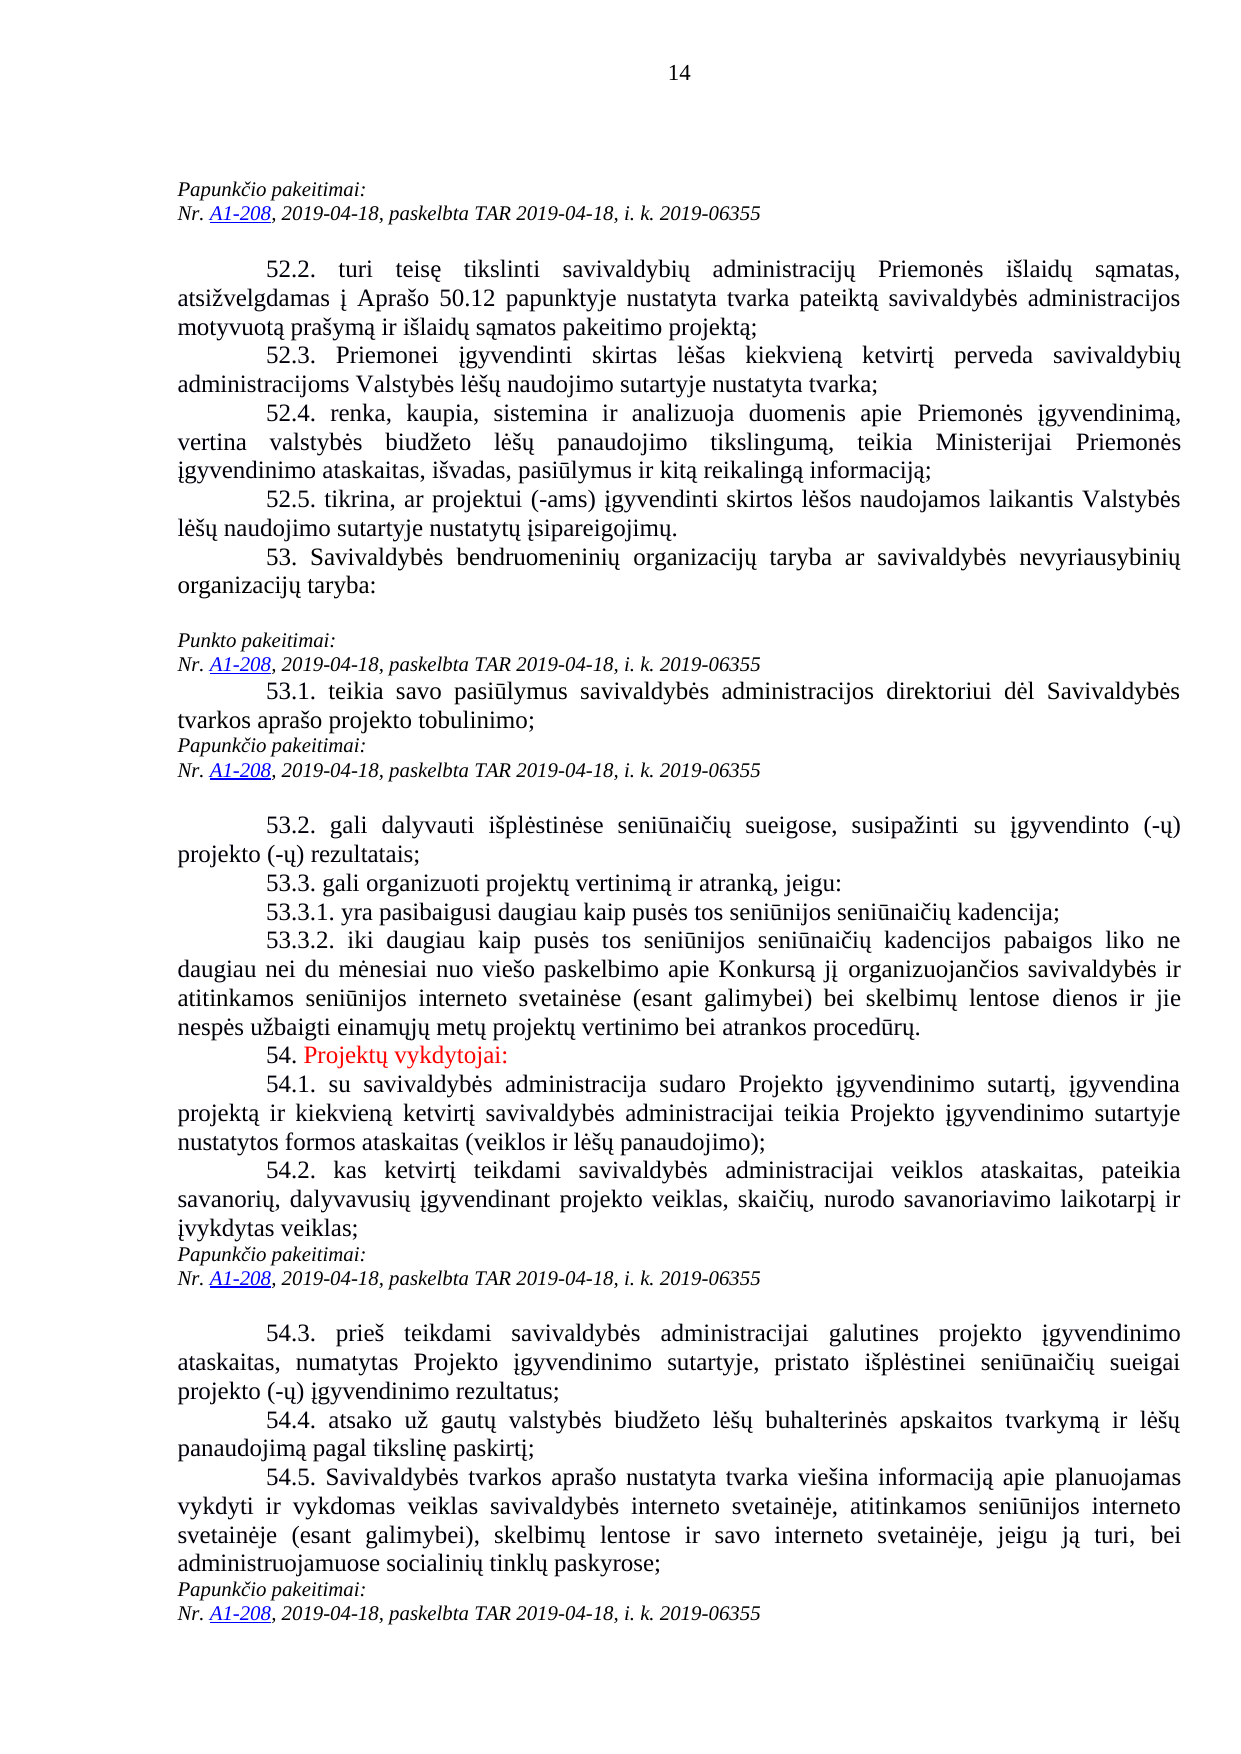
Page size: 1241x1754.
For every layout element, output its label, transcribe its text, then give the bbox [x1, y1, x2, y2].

text 54.3. prieš teikdami savivaldybės administracijai galutines projekto įgyvendinimo ataskaitas, numatytas Projekto įgyvendinimo sutartyje, pristato išplėstinei seniūnaičių sueigai projekto (-ų) įgyvendinimo rezultatus; [177, 1318, 1181, 1405]
text 53.2. gali dalyvauti išplėstinėse seniūnaičių sueigose, susipažinti su įgyvendinto (-ų) projekto (-ų) rezultatais; [177, 810, 1181, 868]
text 54.5. Savivaldybės tvarkos aprašo nustatyta tvarka viešina informaciją apie planuojamas vykdyti ir vykdomas veiklas savivaldybės interneto svetainėje, atitinkamos seniūnijos interneto svetainėje (esant galimybei), skelbimų lentose ir savo interneto svetainėje, jeigu ją turi, bei administruojamuose socialinių tinklų paskyrose; [177, 1462, 1181, 1577]
text Nr. A1-208, 2019-04-18, paskelbta TAR 2019-04-18, i. k. 2019-06355 [177, 1266, 1181, 1290]
text 53.3. gali organizuoti projektų vertinimą ir atranką, jeigu: [177, 868, 1181, 897]
text Papunkčio pakeitimai: [177, 1242, 1181, 1266]
text 52.2. turi teisę tikslinti savivaldybių administracijų Priemonės išlaidų sąmatas, atsižvelgdamas į Aprašo 50.12 papunktyje nustatyta tvarka pateiktą savivaldybės administracijos motyvuotą prašymą ir išlaidų sąmatos pakeitimo projektą; [177, 254, 1181, 340]
text Papunkčio pakeitimai: [177, 1577, 1181, 1601]
text Nr. A1-208, 2019-04-18, paskelbta TAR 2019-04-18, i. k. 2019-06355 [177, 652, 1181, 676]
text Nr. A1-208, 2019-04-18, paskelbta TAR 2019-04-18, i. k. 2019-06355 [177, 201, 1181, 225]
text Punkto pakeitimai: [177, 628, 1181, 652]
text 52.4. renka, kaupia, sistemina ir analizuoja duomenis apie Priemonės įgyvendinimą, vertina valstybės biudžeto lėšų panaudojimo tikslingumą, teikia Ministerijai Priemonės įgyvendinimo ataskaitas, išvadas, pasiūlymus ir kitą reikalingą informaciją; [177, 398, 1181, 484]
text 54.4. atsako už gautų valstybės biudžeto lėšų buhalterinės apskaitos tvarkymą ir lėšų panaudojimą pagal tikslinę paskirtį; [177, 1405, 1181, 1462]
text 54. Projektų vykdytojai: [177, 1040, 1181, 1069]
text Nr. A1-208, 2019-04-18, paskelbta TAR 2019-04-18, i. k. 2019-06355 [177, 1601, 1181, 1625]
text Papunkčio pakeitimai: [177, 177, 1181, 201]
text Papunkčio pakeitimai: [177, 733, 1181, 757]
text Nr. A1-208, 2019-04-18, paskelbta TAR 2019-04-18, i. k. 2019-06355 [177, 757, 1181, 782]
text 53.3.1. yra pasibaigusi daugiau kaip pusės tos seniūnijos seniūnaičių kadencija; [177, 897, 1181, 925]
text 52.3. Priemonei įgyvendinti skirtas lėšas kiekvieną ketvirtį perveda savivaldybių administracijoms Valstybės lėšų naudojimo sutartyje nustatyta tvarka; [177, 340, 1181, 398]
text 52.5. tikrina, ar projektui (-ams) įgyvendinti skirtos lėšos naudojamos laikantis Valstybės lėšų naudojimo sutartyje nustatytų įsipareigojimų. [177, 484, 1181, 542]
text 54.1. su savivaldybės administracija sudaro Projekto įgyvendinimo sutartį, įgyvendina projektą ir kiekvieną ketvirtį savivaldybės administracijai teikia Projekto įgyvendinimo sutartyje nustatytos formos ataskaitas (veiklos ir lėšų panaudojimo); [177, 1069, 1181, 1155]
text 53.3.2. iki daugiau kaip pusės tos seniūnijos seniūnaičių kadencijos pabaigos liko ne daugiau nei du mėnesiai nuo viešo paskelbimo apie Konkursą jį organizuojančios savivaldybės ir atitinkamos seniūnijos interneto svetainėse (esant galimybei) bei skelbimų lentose dienos ir jie nespės užbaigti einamųjų metų projektų vertinimo bei atrankos procedūrų. [177, 925, 1181, 1040]
text 53. Savivaldybės bendruomeninių organizacijų taryba ar savivaldybės nevyriausybinių organizacijų taryba: [177, 542, 1181, 599]
text 53.1. teikia savo pasiūlymus savivaldybės administracijos direktoriui dėl Savivaldybės tvarkos aprašo projekto tobulinimo; [177, 676, 1181, 733]
text 54.2. kas ketvirtį teikdami savivaldybės administracijai veiklos ataskaitas, pateikia savanorių, dalyvavusių įgyvendinant projekto veiklas, skaičių, nurodo savanoriavimo laikotarpį ir įvykdytas veiklas; [177, 1155, 1181, 1242]
